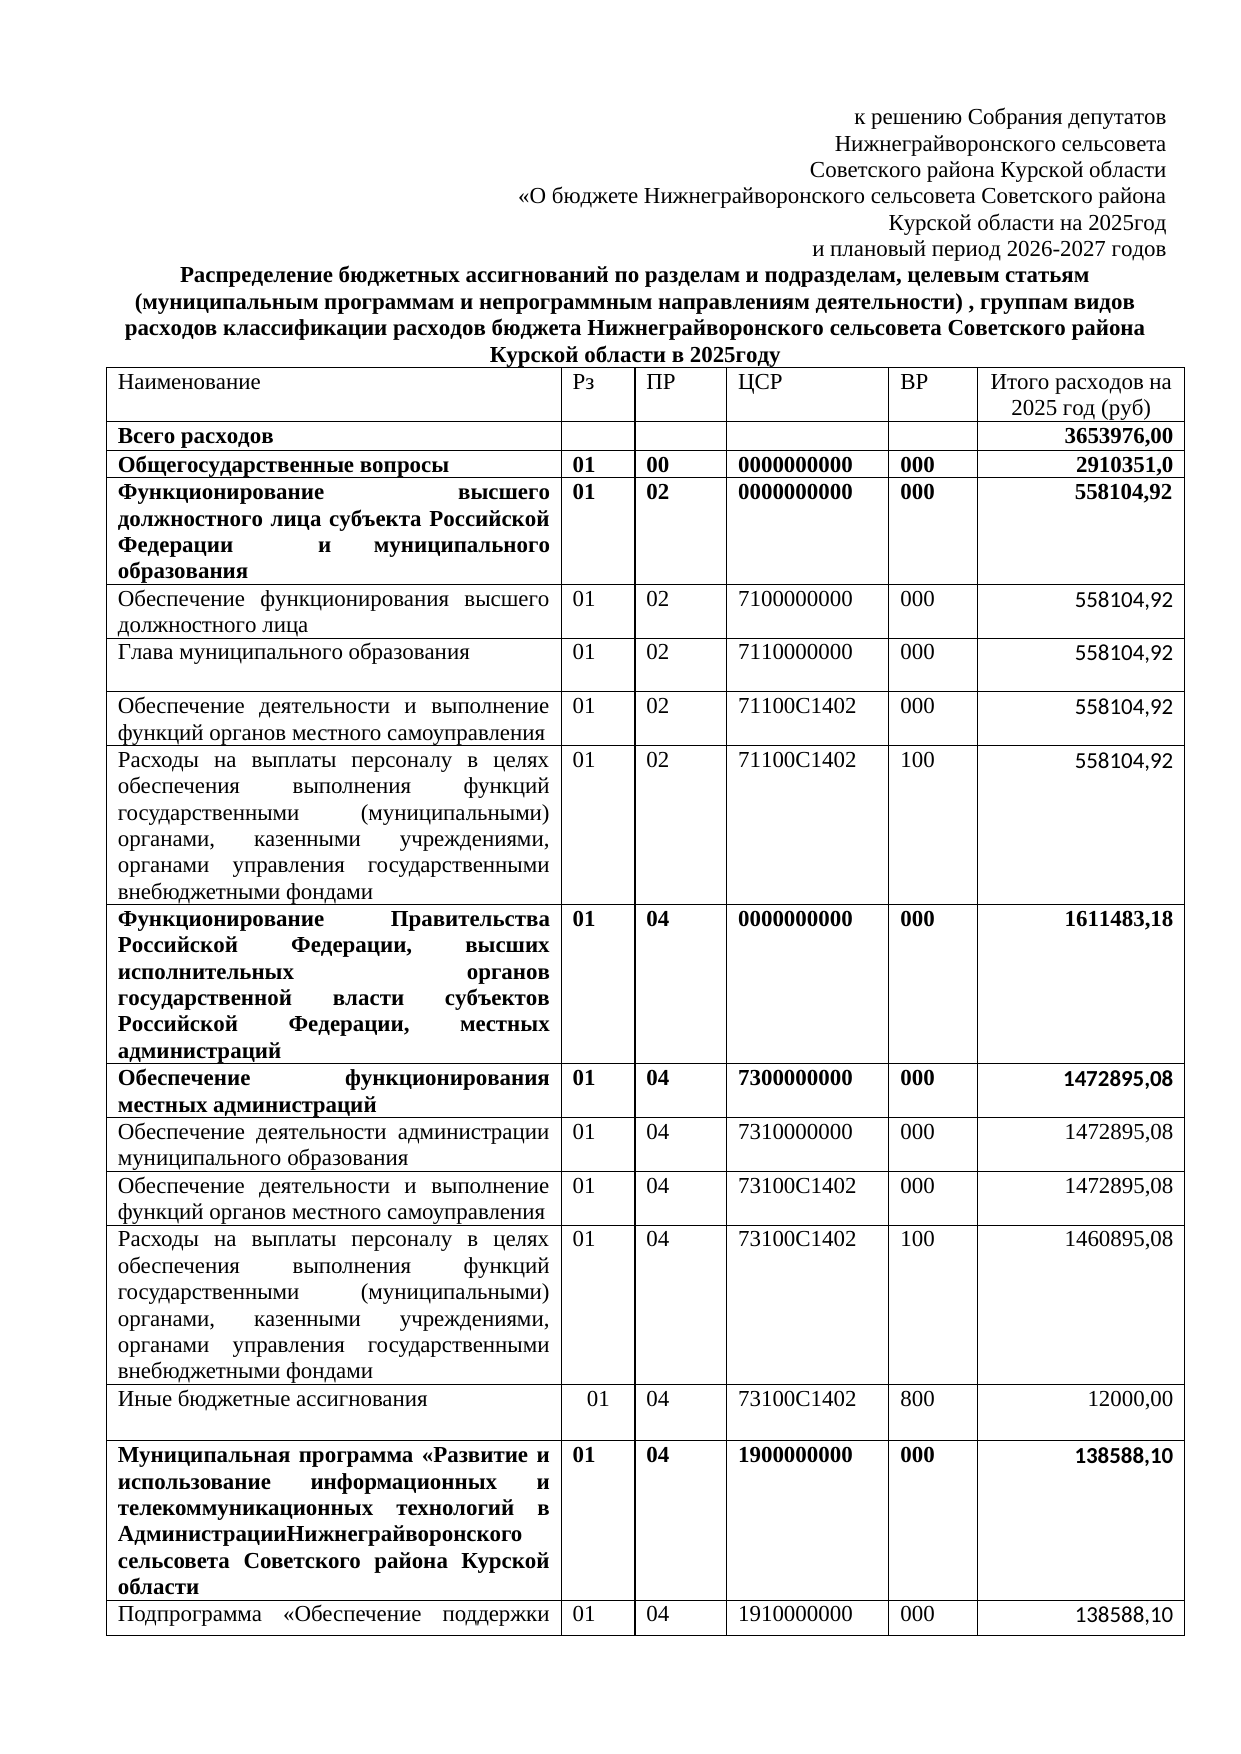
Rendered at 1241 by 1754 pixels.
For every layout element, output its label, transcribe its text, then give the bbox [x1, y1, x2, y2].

table_cell 01 [562, 451, 634, 477]
table_cell 7300000000 [727, 1064, 888, 1117]
table_cell 73100С1402 [727, 1172, 888, 1224]
table_cell [889, 422, 977, 450]
table_cell 04 [636, 1064, 726, 1117]
table_cell 01 [562, 478, 634, 584]
table_cell 000 [889, 1118, 977, 1171]
table_cell 100 [889, 1226, 977, 1384]
table_cell 02 [636, 639, 726, 691]
table_cell 1611483,18 [978, 905, 1184, 1063]
table_cell 01 [562, 1172, 634, 1224]
table_cell 558104,92 [978, 585, 1184, 637]
table_cell 04 [636, 1172, 726, 1224]
table_cell 558104,92 [978, 639, 1184, 691]
table_cell 04 [636, 1385, 726, 1440]
table_cell 01 [562, 1226, 634, 1384]
table_cell 73100С1402 [727, 1226, 888, 1384]
table_header ВР [889, 368, 977, 421]
table_cell 000 [889, 1601, 977, 1635]
table_cell [636, 422, 726, 450]
table_cell Иные бюджетные ассигнования [107, 1385, 561, 1440]
table_cell 558104,92 [978, 692, 1184, 745]
table_cell 71100С1402 [727, 746, 888, 904]
table_cell 7110000000 [727, 639, 888, 691]
text Советского района Курской области [103, 156, 1167, 182]
table_cell 04 [636, 1441, 726, 1599]
text Распределение бюджетных ассигнований по разделам и подразделам, целевым статьям (муниципальным программам и непрограммным направлениям деятельности) , группам видов расходов классификации расходов бюджета Нижнеграйворонского сельсовета Советского района Курской области в 2025году [103, 262, 1167, 367]
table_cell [107, 1601, 561, 1635]
table_cell 1900000000 [727, 1441, 888, 1599]
table_header Итого расходов на 2025 год (руб) [978, 368, 1184, 421]
table_cell 138588,10 [978, 1441, 1184, 1599]
table_cell Муниципальная программа «Развитие и использование информационных и телекоммуникационных технологий в АдминистрацииНижнеграйворонского сельсовета Советского района Курской области [107, 1441, 561, 1599]
text Курской области на 2025год [103, 209, 1167, 235]
table_cell 04 [636, 1601, 726, 1635]
table_cell [727, 422, 888, 450]
table_cell 000 [889, 1064, 977, 1117]
table_cell 04 [636, 905, 726, 1063]
table_cell Обеспечение функционирования высшего должностного лица [107, 585, 561, 637]
text и плановый период 2026-2027 годов [103, 235, 1167, 262]
table_cell 02 [636, 585, 726, 637]
table_cell 7100000000 [727, 585, 888, 637]
text Нижнеграйворонского сельсовета [103, 130, 1167, 156]
table_cell Функционирование высшего должностного лица субъекта Российской Федерации и муниципального образования [107, 478, 561, 584]
table_cell 0000000000 [727, 478, 888, 584]
table_cell 71100С1402 [727, 692, 888, 745]
table_cell 000 [889, 478, 977, 584]
table_cell 000 [889, 692, 977, 745]
text к решению Собрания депутатов [103, 103, 1167, 130]
table_cell 01 [562, 1064, 634, 1117]
table_cell 01 [562, 585, 634, 637]
table_cell Общегосударственные вопросы [107, 451, 561, 477]
table_cell 3653976,00 [978, 422, 1184, 450]
table_cell 01 [562, 639, 634, 691]
table_cell 000 [889, 1441, 977, 1599]
table_cell 1472895,08 [978, 1118, 1184, 1171]
table_cell Обеспечение деятельности и выполнение функций органов местного самоуправления [107, 1172, 561, 1224]
table_cell Функционирование Правительства Российской Федерации, высших исполнительных органов государственной власти субъектов Российской Федерации, местных администраций [107, 905, 561, 1063]
table_cell 01 [562, 746, 634, 904]
table_header Наименование [107, 368, 561, 421]
table_cell 0000000000 [727, 451, 888, 477]
table_cell 558104,92 [978, 746, 1184, 904]
table_cell 02 [636, 478, 726, 584]
text «О бюджете Нижнеграйворонского сельсовета Советского района [103, 182, 1167, 209]
table_cell Обеспечение деятельности администрации муниципального образования [107, 1118, 561, 1171]
table_cell Обеспечение деятельности и выполнение функций органов местного самоуправления [107, 692, 561, 745]
table_cell 00 [636, 451, 726, 477]
table_cell Всего расходов [107, 422, 561, 450]
table_cell 12000,00 [978, 1385, 1184, 1440]
table_cell 04 [636, 1226, 726, 1384]
table_cell 01 [562, 905, 634, 1063]
table_cell 02 [636, 692, 726, 745]
table_cell 1910000000 [727, 1601, 888, 1635]
table_cell Расходы на выплаты персоналу в целях обеспечения выполнения функций государственными (муниципальными) органами, казенными учреждениями, органами управления государственными внебюджетными фондами [107, 746, 561, 904]
table_cell 2910351,0 [978, 451, 1184, 477]
table_cell 100 [889, 746, 977, 904]
table_cell 1460895,08 [978, 1226, 1184, 1384]
table_cell Расходы на выплаты персоналу в целях обеспечения выполнения функций государственными (муниципальными) органами, казенными учреждениями, органами управления государственными внебюджетными фондами [107, 1226, 561, 1384]
table_cell 01 [562, 692, 634, 745]
table_cell 558104,92 [978, 478, 1184, 584]
table_cell [562, 422, 634, 450]
table_header ЦСР [727, 368, 888, 421]
table_cell 800 [889, 1385, 977, 1440]
table_cell 01 [562, 1441, 634, 1599]
table_cell 01 [562, 1385, 634, 1440]
table_cell 138588,10 [978, 1601, 1184, 1635]
table_cell 02 [636, 746, 726, 904]
table_cell 0000000000 [727, 905, 888, 1063]
table_cell 000 [889, 1172, 977, 1224]
table_header ПР [636, 368, 726, 421]
table_cell 04 [636, 1118, 726, 1171]
table_cell Глава муниципального образования [107, 639, 561, 691]
table_cell 000 [889, 451, 977, 477]
table_cell 73100С1402 [727, 1385, 888, 1440]
table_cell 000 [889, 905, 977, 1063]
table_cell 000 [889, 639, 977, 691]
table_cell 01 [562, 1601, 634, 1635]
table_cell 7310000000 [727, 1118, 888, 1171]
table_cell 1472895,08 [978, 1064, 1184, 1117]
table_cell 01 [562, 1118, 634, 1171]
table_header Рз [562, 368, 634, 421]
table_cell 000 [889, 585, 977, 637]
table_cell Обеспечение функционирования местных администраций [107, 1064, 561, 1117]
table_cell 1472895,08 [978, 1172, 1184, 1224]
